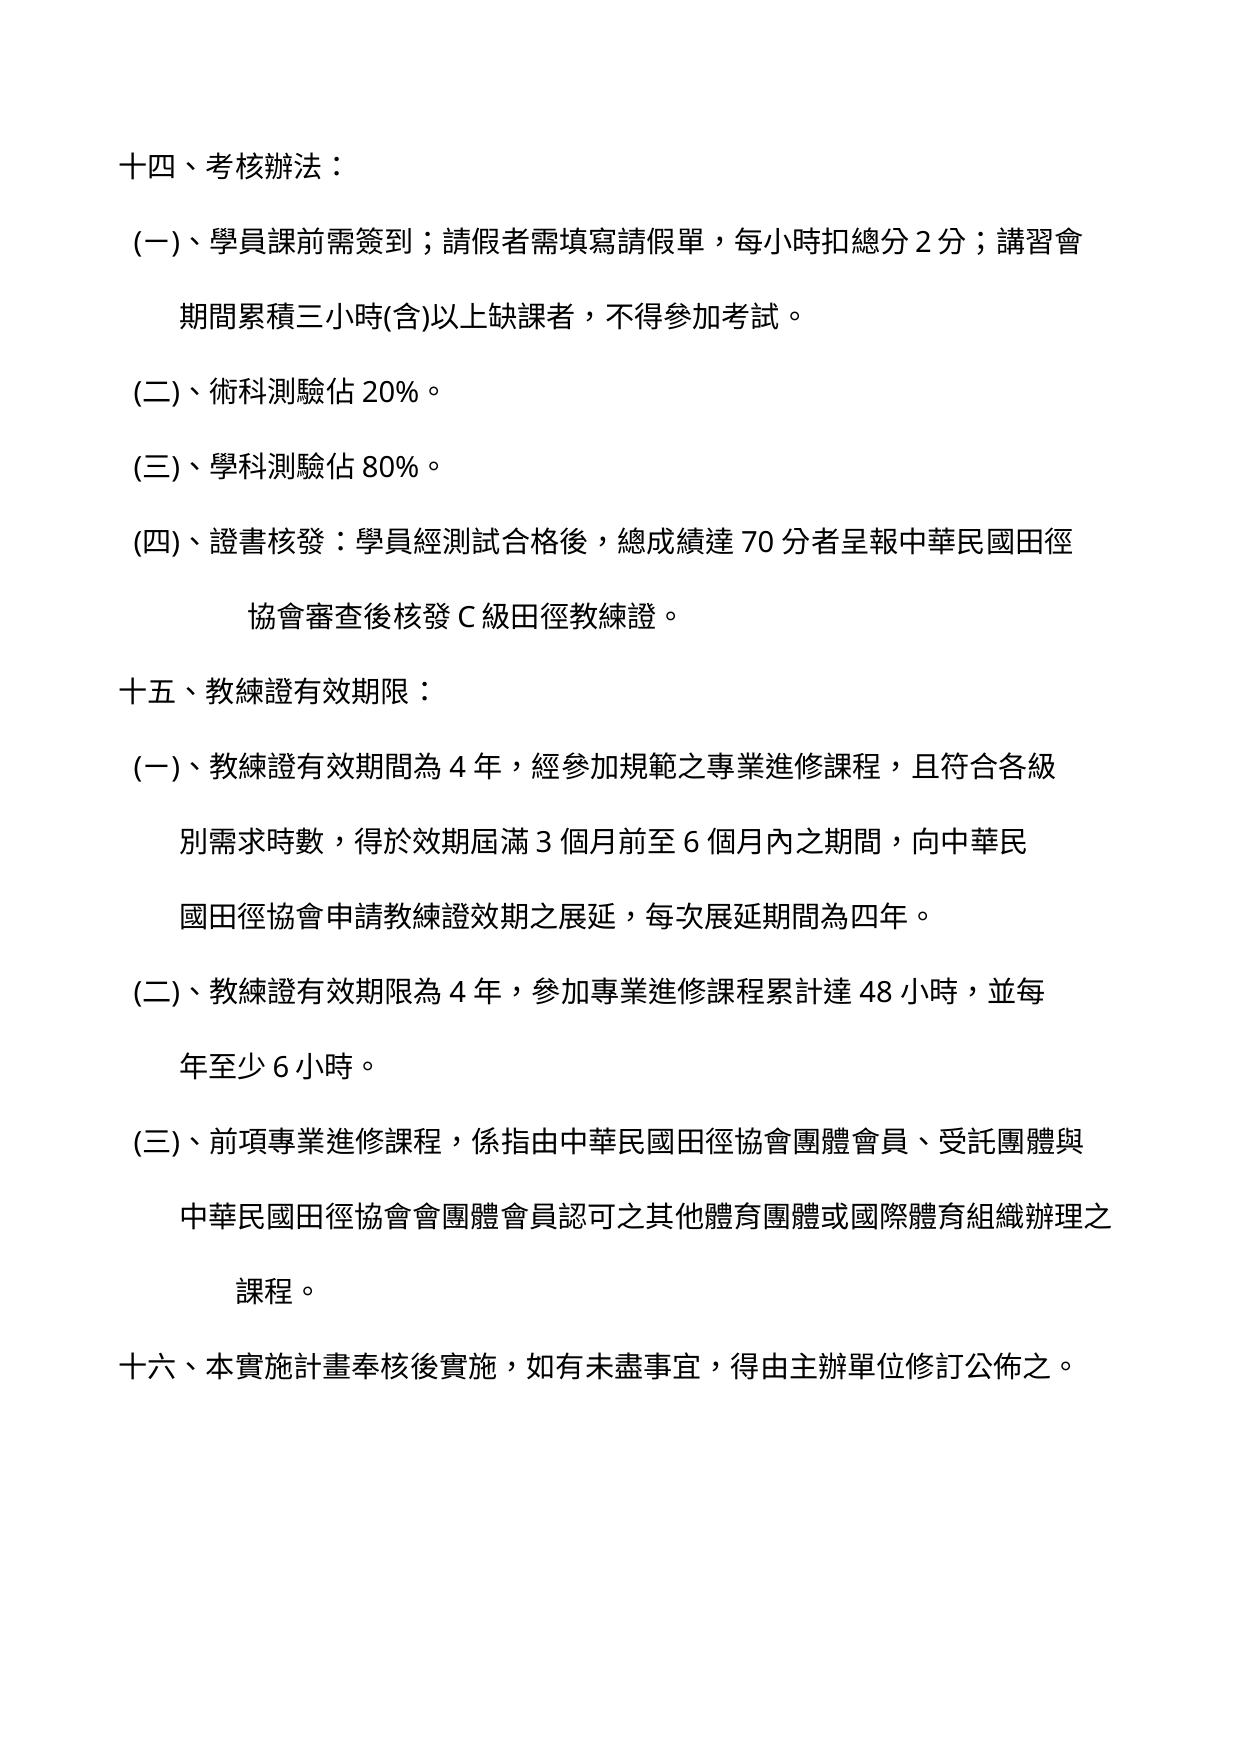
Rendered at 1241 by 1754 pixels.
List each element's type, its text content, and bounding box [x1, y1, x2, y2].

text (二)、術科測驗佔 20%。 [118, 352, 1122, 427]
text 十四、考核辦法： [118, 127, 1122, 202]
text 協會審查後核發C級田徑教練證。 [118, 577, 1122, 652]
text (ㄧ)、教練證有效期間為 4 年，經參加規範之專業進修課程，且符合各級 [118, 727, 1122, 802]
text 中華民國田徑協會會團體會員認可之其他體育團體或國際體育組織辦理之課程。 [118, 1177, 1122, 1327]
text 年至少6小時。 [118, 1027, 1122, 1102]
text (四)、證書核發：學員經測試合格後，總成績達 70 分者呈報中華民國田徑 [118, 502, 1122, 577]
text 十六、本實施計畫奉核後實施，如有未盡事宜，得由主辦單位修訂公佈之。 [118, 1327, 1122, 1402]
text 十五、教練證有效期限： [118, 652, 1122, 727]
text 期間累積三小時(含)以上缺課者，不得參加考試。 [118, 277, 1122, 352]
text (ㄧ)、學員課前需簽到；請假者需填寫請假單，每小時扣總分2分；講習會 [118, 202, 1122, 277]
text (三)、學科測驗佔 80%。 [118, 427, 1122, 502]
text 國田徑協會申請教練證效期之展延，每次展延期間為四年。 [118, 877, 1122, 952]
text (三)、前項專業進修課程，係指由中華民國田徑協會團體會員、受託團體與 [118, 1102, 1122, 1177]
text 別需求時數，得於效期屆滿 3 個月前至 6 個月內之期間，向中華民 [118, 802, 1122, 877]
text (二)、教練證有效期限為 4 年，參加專業進修課程累計達 48 小時，並每 [118, 952, 1122, 1027]
